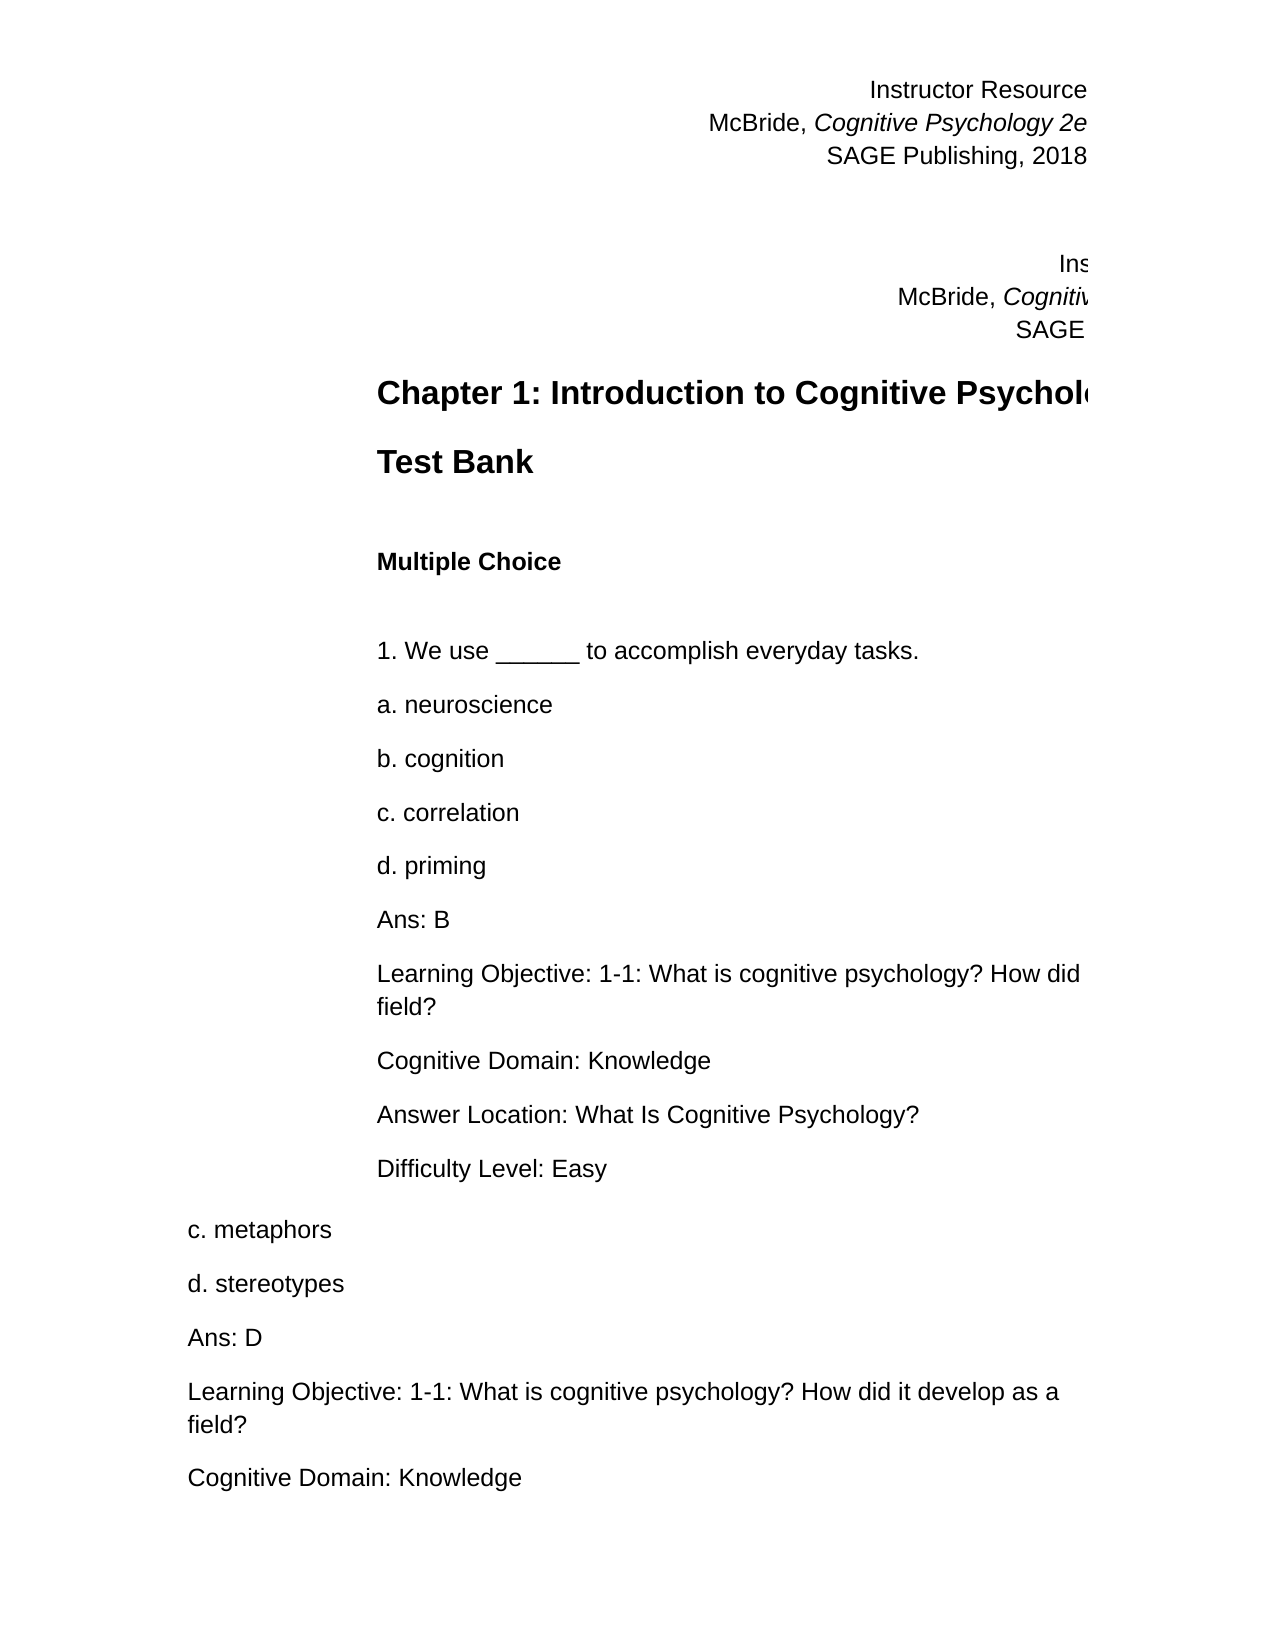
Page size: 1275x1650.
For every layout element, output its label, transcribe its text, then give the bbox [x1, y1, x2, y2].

text d. stereotypes [187, 1269, 1087, 1298]
text Learning Objective: 1-1: What is cognitive psychology? How did it develop as a field? [187, 1377, 1087, 1438]
text Cognitive Domain: Knowledge [187, 1463, 1087, 1492]
text Ans: D [187, 1323, 1087, 1351]
text c. metaphors [187, 1215, 1087, 1244]
